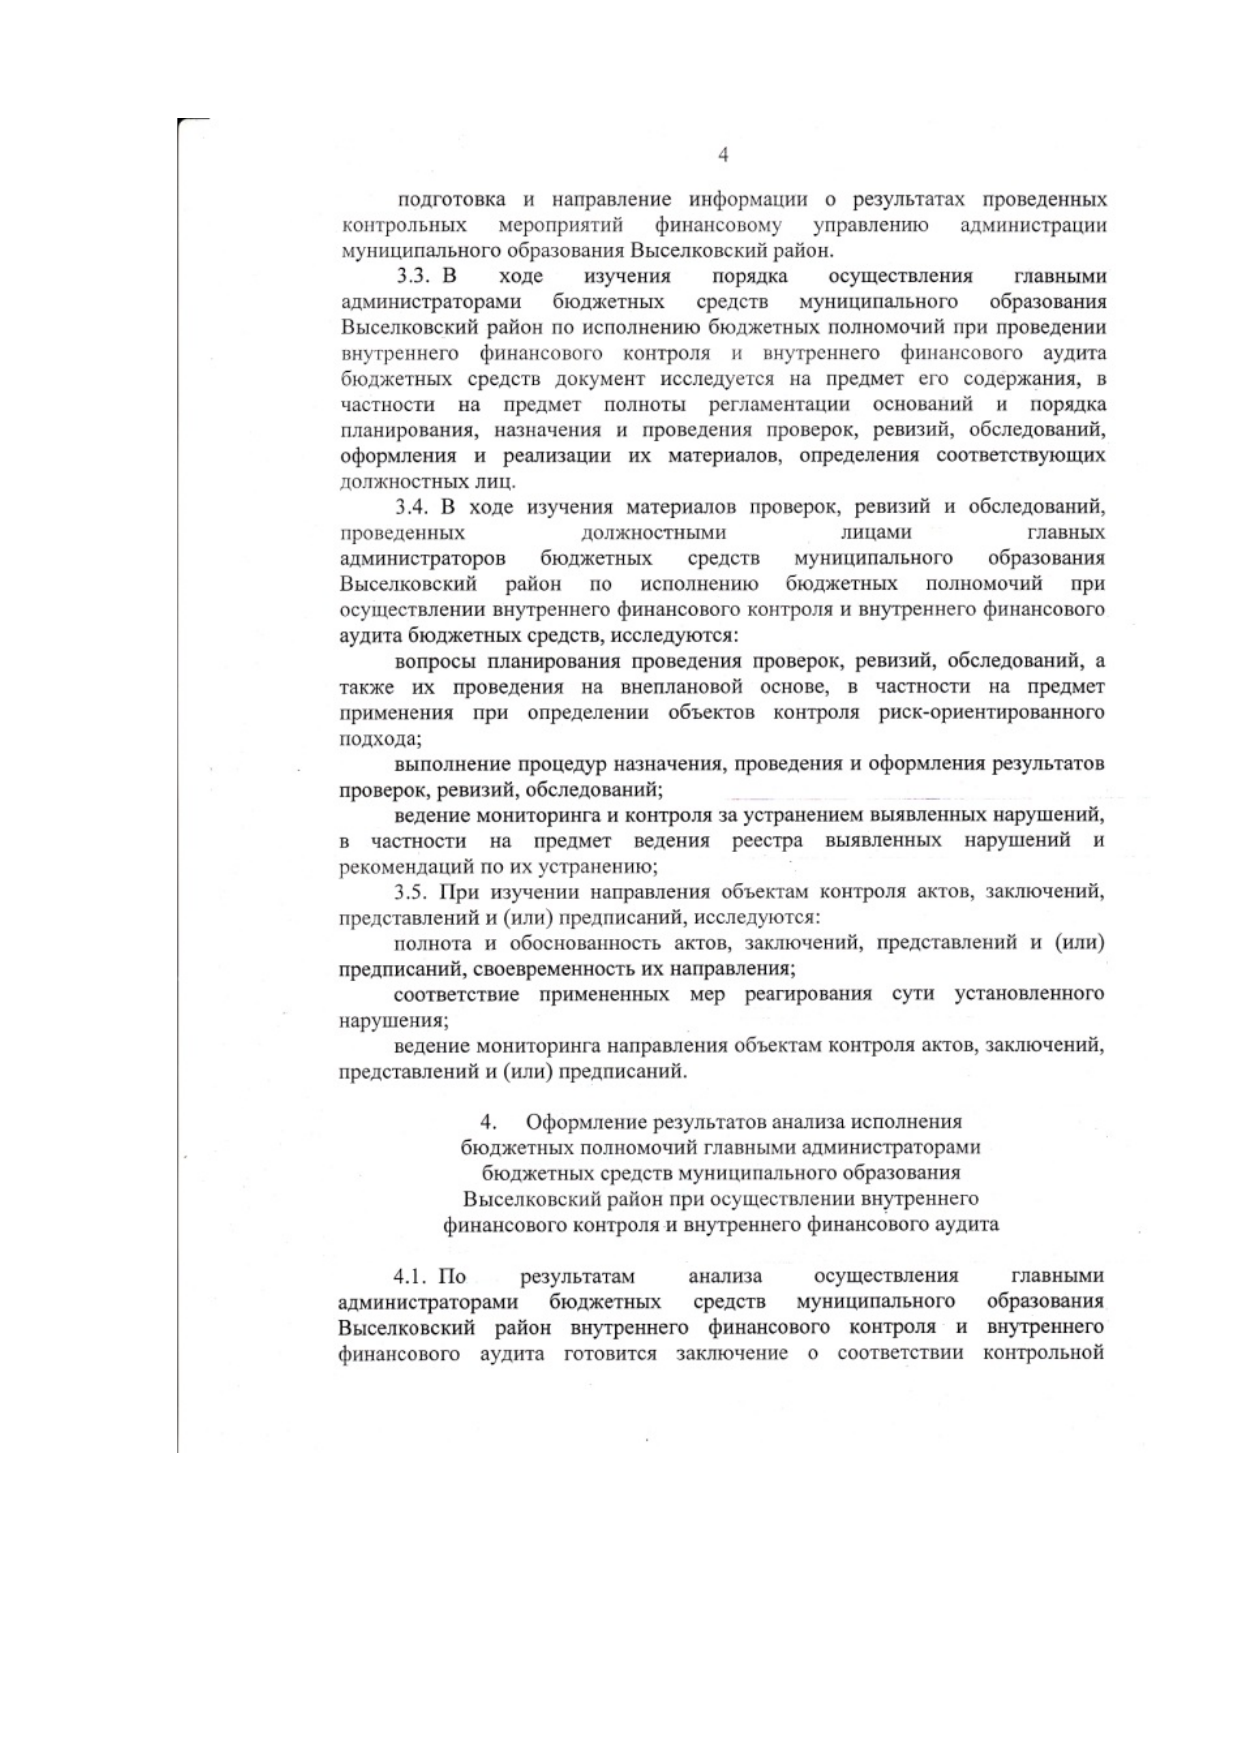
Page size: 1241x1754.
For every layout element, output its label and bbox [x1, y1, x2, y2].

picture [177, 118, 1151, 1453]
